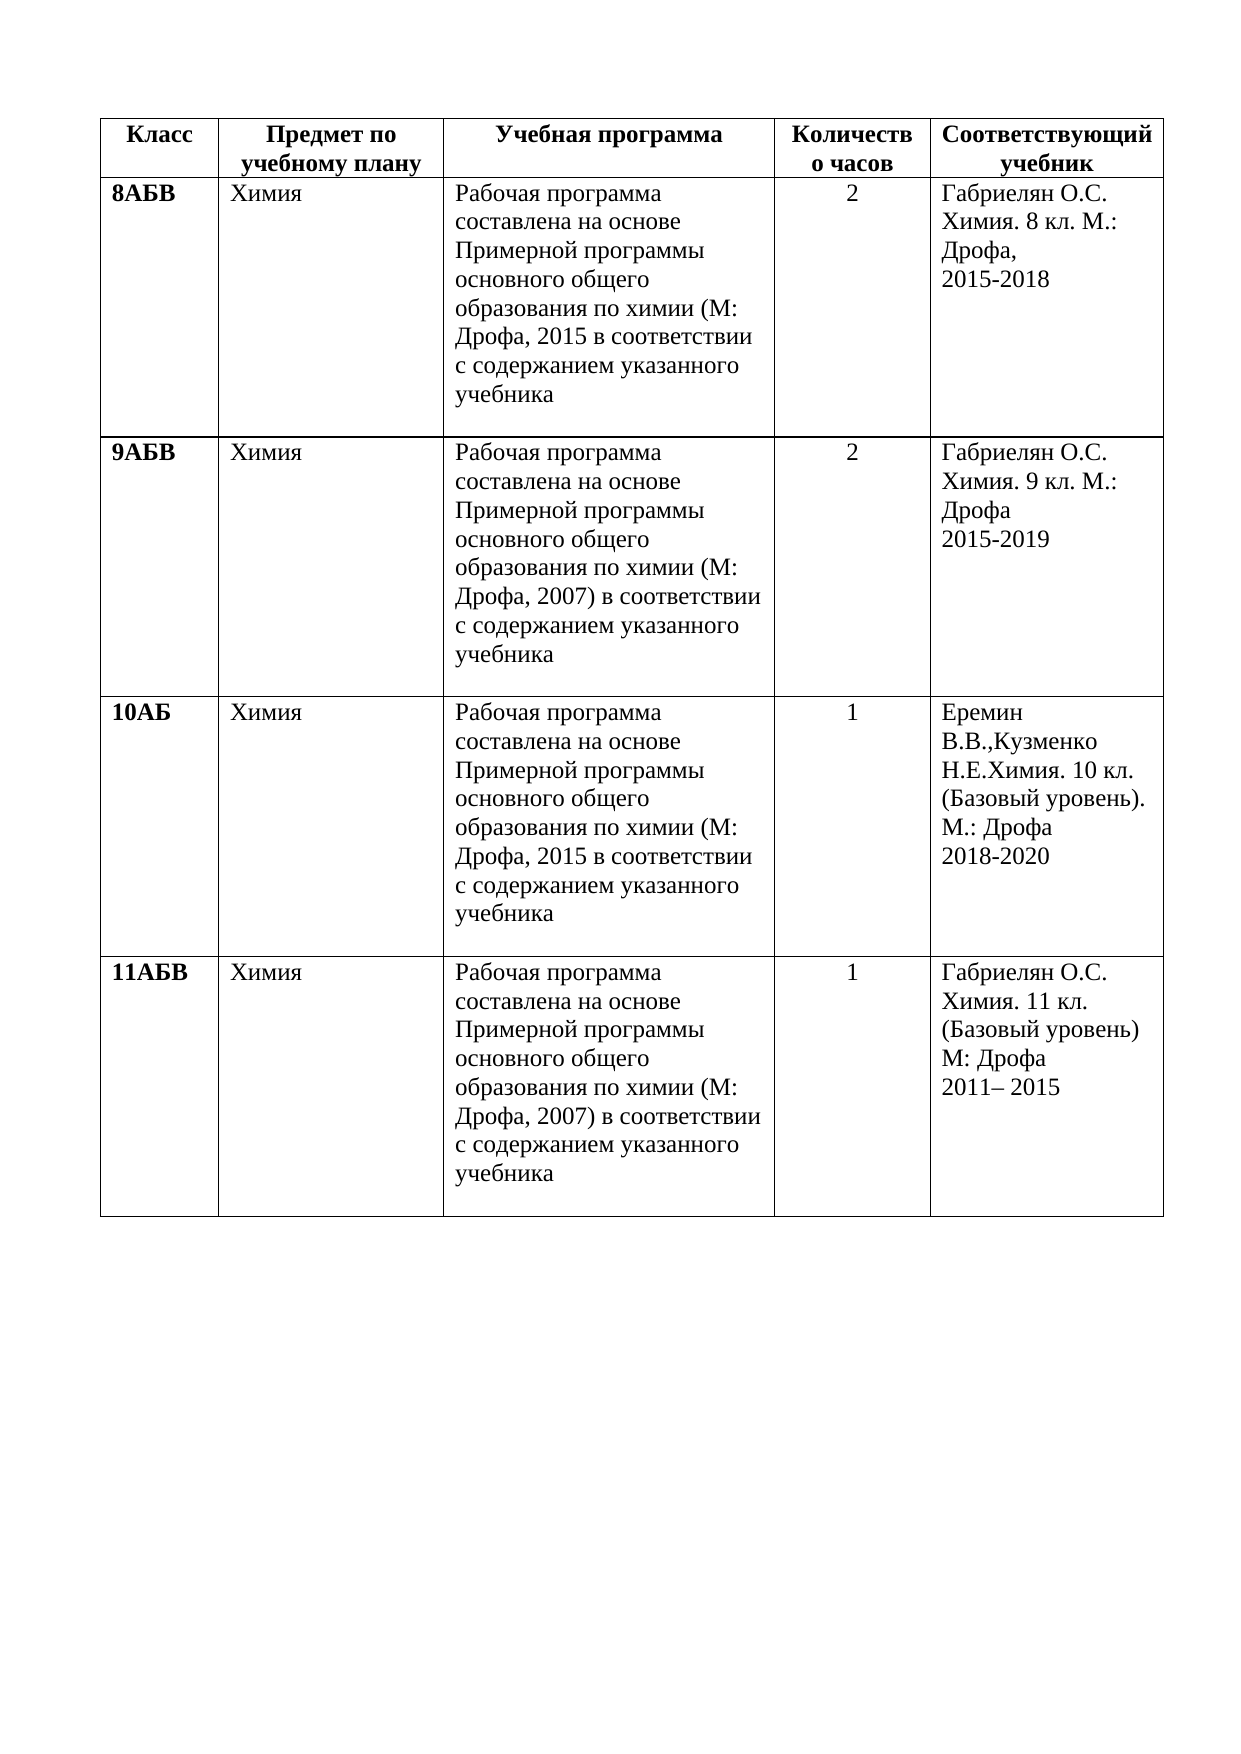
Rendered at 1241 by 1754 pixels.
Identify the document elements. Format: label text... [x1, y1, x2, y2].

table_header Количество часов [775, 119, 930, 177]
table_cell Рабочая программа составлена на основе Примерной программы основного общего образования по химии (М: Дрофа, 2015 в соответствии с содержанием указанного учебника [444, 178, 774, 436]
table_cell Рабочая программа составлена на основе Примерной программы основного общего образования по химии (М: Дрофа, 2007) в соответствии с содержанием указанного учебника [444, 438, 774, 696]
table_header Учебная программа [444, 119, 774, 177]
table_cell 2 [775, 438, 930, 696]
table_cell Химия [219, 697, 443, 956]
table_cell 11АБВ [101, 957, 218, 1216]
table_header Предмет по учебному плану [219, 119, 443, 177]
table_cell Рабочая программа составлена на основе Примерной программы основного общего образования по химии (М: Дрофа, 2015 в соответствии с содержанием указанного учебника [444, 697, 774, 956]
table_header Класс [101, 119, 218, 177]
table_cell Габриелян О.С. Химия. 9 кл. М.: Дрофа 2015-2019 [931, 438, 1163, 696]
table_cell Химия [219, 957, 443, 1216]
table_cell 9АБВ [101, 438, 218, 696]
table_cell Габриелян О.С. Химия. 8 кл. М.: Дрофа, 2015-2018 [931, 178, 1163, 436]
table_cell Еремин В.В.,Кузменко Н.Е.Химия. 10 кл. (Базовый уровень). М.: Дрофа 2018-2020 [931, 697, 1163, 956]
table_cell Химия [219, 178, 443, 436]
table_header Соответствующий учебник [931, 119, 1163, 177]
table_cell Химия [219, 438, 443, 696]
table_cell Габриелян О.С. Химия. 11 кл. (Базовый уровень) М: Дрофа 2011– 2015 [931, 957, 1163, 1216]
table_cell 8АБВ [101, 178, 218, 436]
table_cell 1 [775, 957, 930, 1216]
table_cell 2 [775, 178, 930, 436]
table_cell 1 [775, 697, 930, 956]
table_cell Рабочая программа составлена на основе Примерной программы основного общего образования по химии (М: Дрофа, 2007) в соответствии с содержанием указанного учебника [444, 957, 774, 1216]
table_cell 10АБ [101, 697, 218, 956]
